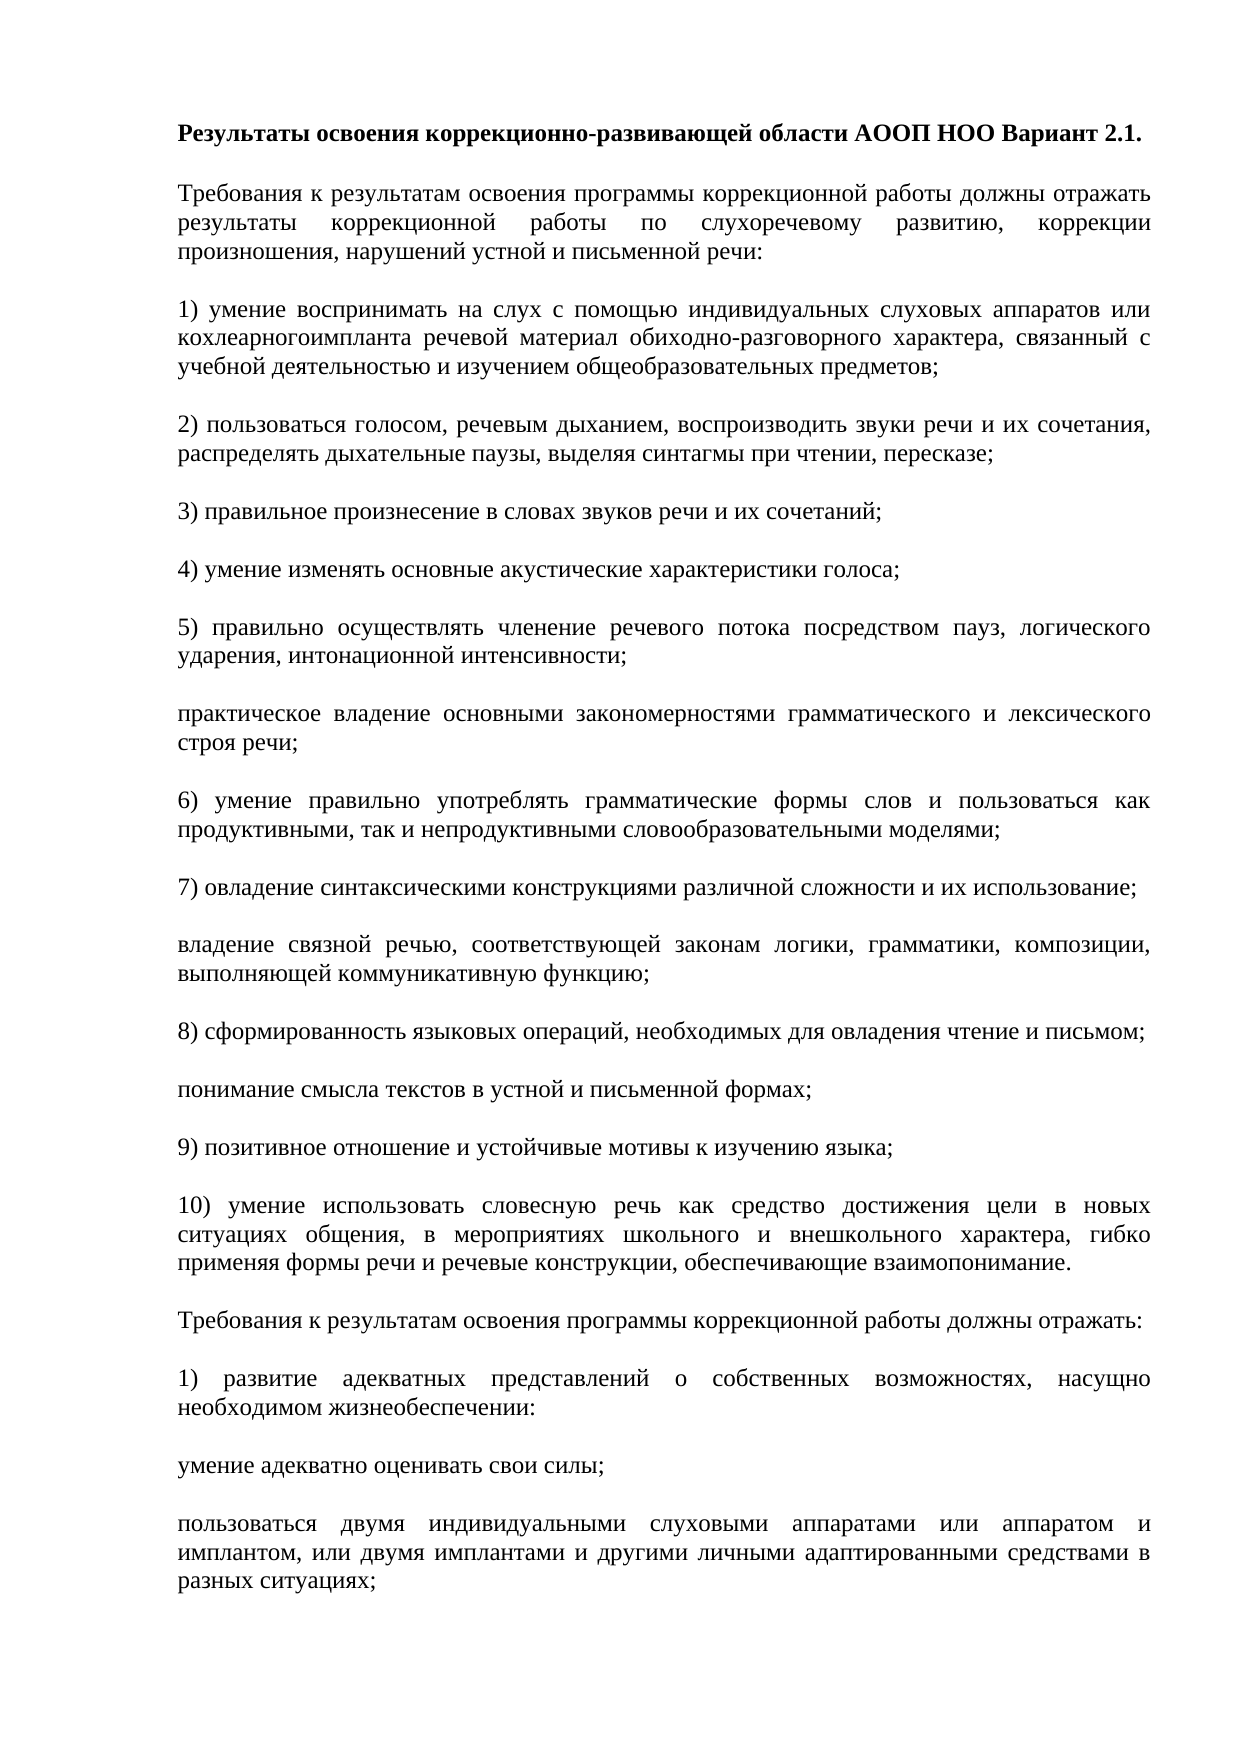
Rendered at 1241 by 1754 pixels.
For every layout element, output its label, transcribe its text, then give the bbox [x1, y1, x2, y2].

text 4) умение изменять основные акустические характеристики голоса; [177, 554, 1152, 582]
text 10) умение использовать словесную речь как средство достижения цели в новых ситуациях общения, в мероприятиях школьного и внешкольного характера, гибко применяя формы речи и речевые конструкции, обеспечивающие взаимопонимание. [177, 1190, 1152, 1276]
text 3) правильное произнесение в словах звуков речи и их сочетаний; [177, 496, 1152, 524]
text понимание смысла текстов в устной и письменной формах; [177, 1074, 1152, 1103]
text практическое владение основными закономерностями грамматического и лексического строя речи; [177, 698, 1152, 756]
text 5) правильно осуществлять членение речевого потока посредством пауз, логического ударения, интонационной интенсивности; [177, 612, 1152, 669]
text Требования к результатам освоения программы коррекционной работы должны отражать результаты коррекционной работы по слухоречевому развитию, коррекции произношения, нарушений устной и письменной речи: [177, 178, 1152, 264]
text пользоваться двумя индивидуальными слуховыми аппаратами или аппаратом и имплантом, или двумя имплантами и другими личными адаптированными средствами в разных ситуациях; [177, 1508, 1152, 1594]
text владение связной речью, соответствующей законам логики, грамматики, композиции, выполняющей коммуникативную функцию; [177, 929, 1152, 987]
text 9) позитивное отношение и устойчивые мотивы к изучению языка; [177, 1132, 1152, 1161]
text 1) развитие адекватных представлений о собственных возможностях, насущно необходимом жизнеобеспечении: [177, 1363, 1152, 1421]
text Результаты освоения коррекционно-развивающей области АООП НОО Вариант 2.1. [177, 118, 1152, 147]
text 8) сформированность языковых операций, необходимых для овладения чтение и письмом; [177, 1016, 1152, 1045]
text 7) овладение синтаксическими конструкциями различной сложности и их использование; [177, 872, 1152, 900]
text 6) умение правильно употреблять грамматические формы слов и пользоваться как продуктивными, так и непродуктивными словообразовательными моделями; [177, 785, 1152, 842]
text 1) умение воспринимать на слух с помощью индивидуальных слуховых аппаратов или кохлеарногоимпланта речевой материал обиходно-разговорного характера, связанный с учебной деятельностью и изучением общеобразовательных предметов; [177, 294, 1152, 380]
text Требования к результатам освоения программы коррекционной работы должны отражать: [177, 1305, 1152, 1334]
text 2) пользоваться голосом, речевым дыханием, воспроизводить звуки речи и их сочетания, распределять дыхательные паузы, выделяя синтагмы при чтении, пересказе; [177, 409, 1152, 467]
text умение адекватно оценивать свои силы; [177, 1450, 1152, 1479]
